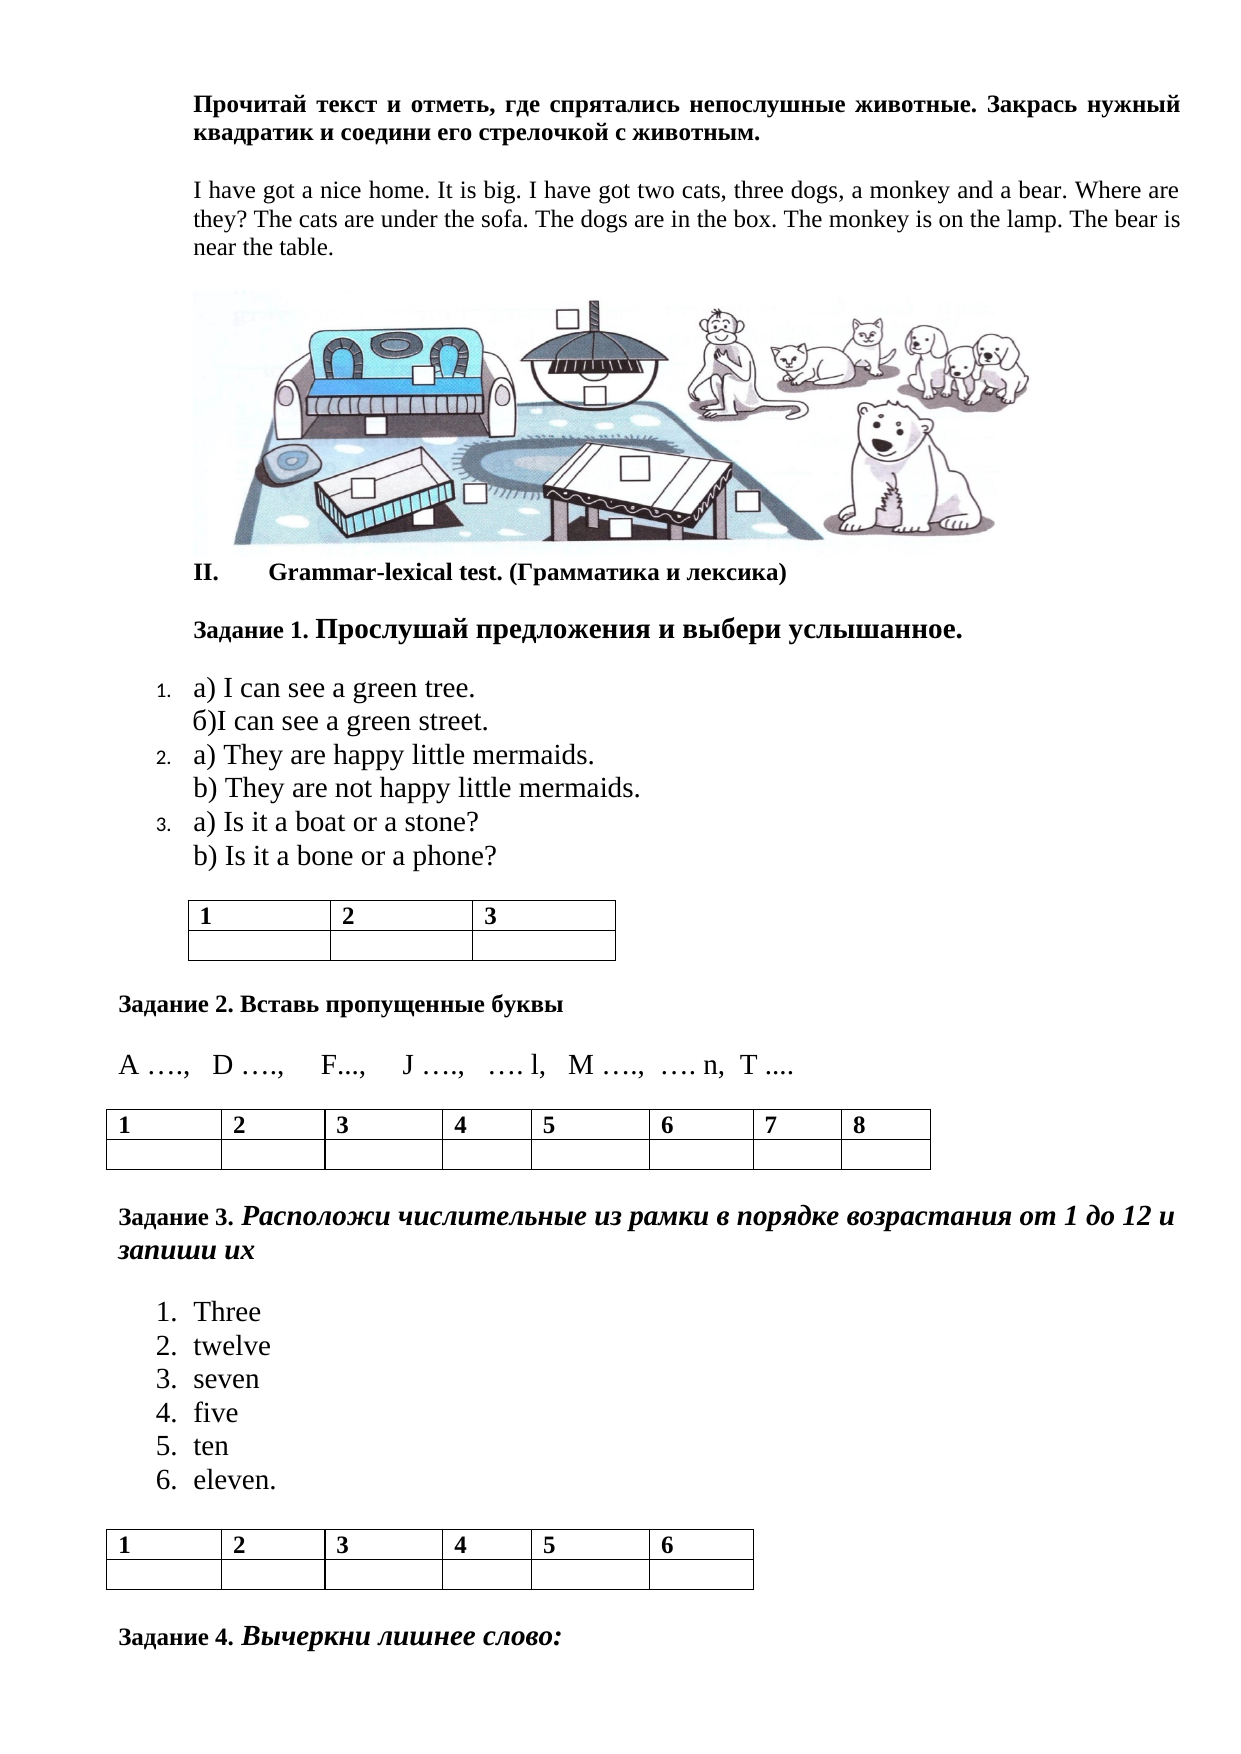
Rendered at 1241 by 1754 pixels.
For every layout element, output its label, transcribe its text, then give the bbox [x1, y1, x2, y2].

table_cell [443, 1140, 531, 1169]
list eleven. [156, 1462, 1181, 1496]
text Задание 1. Прослушай предложения и выбери услышанное. [193, 611, 1181, 644]
list Three [156, 1294, 1181, 1328]
table_cell [189, 931, 330, 959]
text Задание 2. Вставь пропущенные буквы [118, 989, 1181, 1018]
table_header 3 [326, 1110, 442, 1139]
list a) They are happy little mermaids. [156, 737, 1181, 771]
table_header 5 [532, 1110, 649, 1139]
table_cell [331, 931, 472, 959]
text Задание 4. Вычеркни лишнее слово: [118, 1618, 1181, 1652]
table_cell [650, 1560, 753, 1589]
list ten [156, 1428, 1181, 1462]
table_header 4 [443, 1530, 531, 1559]
table_cell [473, 931, 615, 959]
table_header 3 [326, 1530, 442, 1559]
table_header 2 [222, 1530, 324, 1559]
table_cell [532, 1560, 649, 1589]
text A …., D …., F..., J …., …. l, M …., …. n, T .... [118, 1047, 1181, 1080]
list twelve [156, 1328, 1181, 1361]
list a) Is it a boat or a stone? [156, 804, 1181, 838]
table_header 2 [222, 1110, 324, 1139]
table_cell [754, 1140, 841, 1169]
table_header 2 [331, 901, 472, 930]
table_header 4 [443, 1110, 531, 1139]
table_cell [107, 1140, 221, 1169]
text б)I can see a green street. [156, 703, 1181, 737]
table_header 5 [532, 1530, 649, 1559]
list Прочитай текст и отметь, где спрятались непослушные животные. Закрась нужный квадратик и соедини его стрелочкой с животным. [193, 89, 1181, 146]
table_cell [107, 1560, 221, 1589]
table_header 7 [754, 1110, 841, 1139]
picture [193, 290, 1072, 557]
table_cell [443, 1560, 531, 1589]
table_header 6 [650, 1530, 753, 1559]
table_cell [650, 1140, 753, 1169]
list Grammar-lexical test. (Грамматика и лексика) [193, 557, 1181, 586]
table_cell [326, 1140, 442, 1169]
table_header 1 [107, 1110, 221, 1139]
text b) Is it a bone or a phone? [193, 838, 1181, 871]
list five [156, 1395, 1181, 1428]
table_header 3 [473, 901, 615, 930]
table_cell [222, 1560, 324, 1589]
list seven [156, 1361, 1181, 1395]
table_header 8 [842, 1110, 930, 1139]
table_header 6 [650, 1110, 753, 1139]
table_header 1 [107, 1530, 221, 1559]
text b) They are not happy little mermaids. [193, 771, 1181, 804]
table_cell [222, 1140, 324, 1169]
table_cell [532, 1140, 649, 1169]
table_cell [326, 1560, 442, 1589]
table_header 1 [189, 901, 330, 930]
table_cell [842, 1140, 930, 1169]
text Задание 3. Расположи числительные из рамки в порядке возрастания от 1 до 12 и запиши их [118, 1198, 1181, 1266]
list a) I can see a green tree. [156, 670, 1181, 703]
list I have got a nice home. It is big. I have got two cats, three dogs, a monkey and a bear. Where are they? The cats are under the sofa. The dogs are in the box. The monkey is on the lamp. The bear is near the table. [193, 175, 1181, 261]
